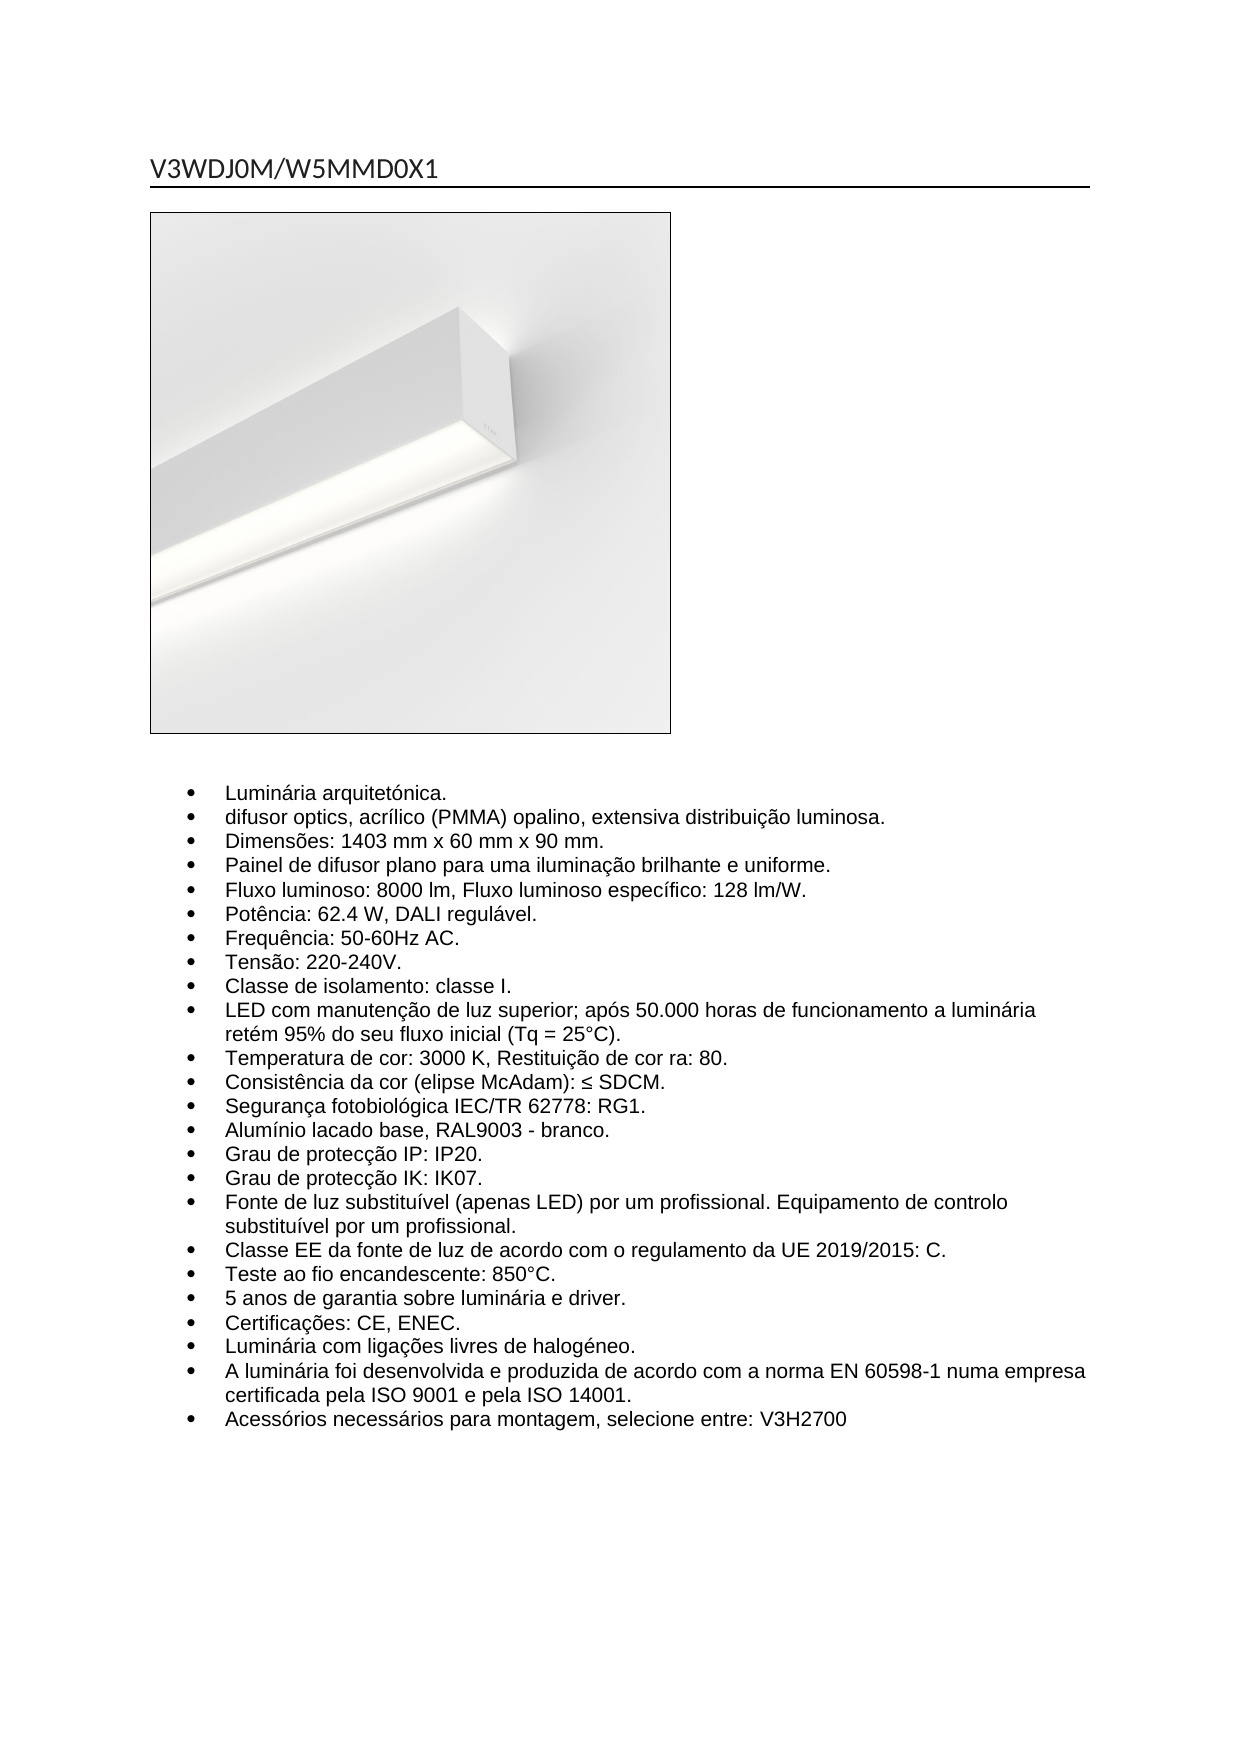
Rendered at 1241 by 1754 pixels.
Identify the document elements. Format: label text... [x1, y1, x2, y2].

list Classe EE da fonte de luz de acordo com o regulamento da UE 2019/2015: C. [187, 1238, 1090, 1262]
list Luminária com ligações livres de halogéneo. [187, 1334, 1090, 1358]
list difusor optics, acrílico (PMMA) opalino, extensiva distribuição luminosa. [187, 805, 1090, 829]
list Fluxo luminoso: 8000 lm, Fluxo luminoso específico: 128 lm/W. [187, 877, 1090, 901]
list Acessórios necessários para montagem, selecione entre: V3H2700 [187, 1406, 1090, 1431]
list 5 anos de garantia sobre luminária e driver. [187, 1286, 1090, 1310]
list Consistência da cor (elipse McAdam): ≤ SDCM. [187, 1070, 1090, 1094]
list Grau de protecção IP: IP20. [187, 1142, 1090, 1166]
list Segurança fotobiológica IEC/TR 62778: RG1. [187, 1094, 1090, 1118]
list Teste ao fio encandescente: 850°C. [187, 1262, 1090, 1286]
list Luminária arquitetónica. [187, 781, 1090, 805]
list Tensão: 220-240V. [187, 949, 1090, 974]
list Classe de isolamento: classe I. [187, 974, 1090, 998]
picture [151, 213, 670, 733]
list Alumínio lacado base, RAL9003 - branco. [187, 1118, 1090, 1142]
text V3WDJ0M/W5MMD0X1 [150, 150, 1090, 186]
list A luminária foi desenvolvida e produzida de acordo com a norma EN 60598-1 numa empresa certificada pela ISO 9001 e pela ISO 14001. [187, 1358, 1090, 1406]
list Temperatura de cor: 3000 K, Restituição de cor ra: 80. [187, 1046, 1090, 1070]
list Painel de difusor plano para uma iluminação brilhante e uniforme. [187, 853, 1090, 877]
list LED com manutenção de luz superior; após 50.000 horas de funcionamento a luminária retém 95% do seu fluxo inicial (Tq = 25°C). [187, 998, 1090, 1046]
list Certificações: CE, ENEC. [187, 1310, 1090, 1334]
list Frequência: 50-60Hz AC. [187, 926, 1090, 949]
list Dimensões: 1403 mm x 60 mm x 90 mm. [187, 829, 1090, 853]
list Grau de protecção IK: IK07. [187, 1166, 1090, 1190]
list Potência: 62.4 W, DALI regulável. [187, 901, 1090, 926]
list Fonte de luz substituível (apenas LED) por um profissional. Equipamento de controlo substituível por um profissional. [187, 1190, 1090, 1238]
